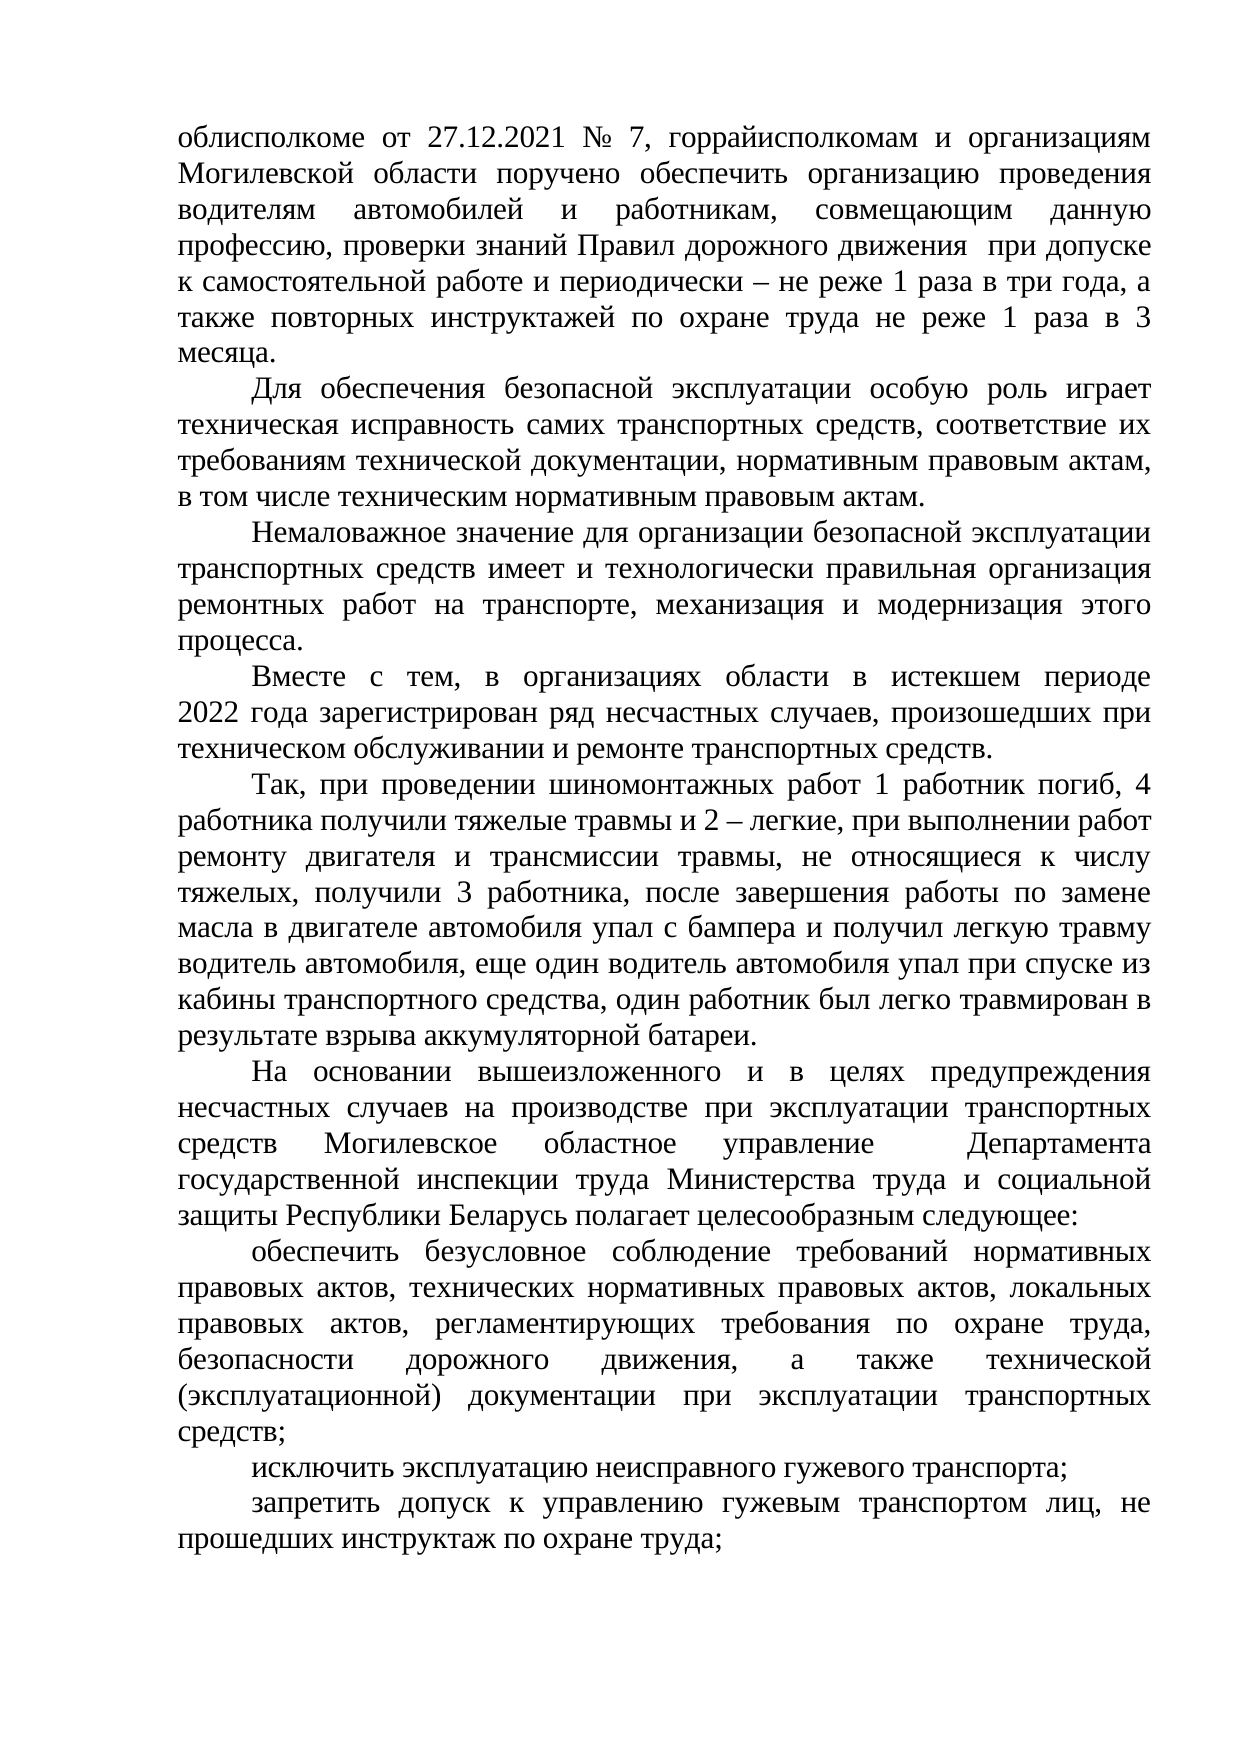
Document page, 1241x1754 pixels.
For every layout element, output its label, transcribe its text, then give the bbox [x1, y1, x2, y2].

text Вместе с тем, в организациях области в истекшем периоде 2022 года зарегистрирован ряд несчастных случаев, произошедших при техническом обслуживании и ремонте транспортных средств. [177, 657, 1152, 765]
text На основании вышеизложенного и в целях предупреждения несчастных случаев на производстве при эксплуатации транспортных средств Могилевское областное управление Департамента государственной инспекции труда Министерства труда и социальной защиты Республики Беларусь полагает целесообразным следующее: [177, 1052, 1152, 1232]
text Для обеспечения безопасной эксплуатации особую роль играет техническая исправность самих транспортных средств, соответствие их требованиям технической документации, нормативным правовым актам, в том числе техническим нормативным правовым актам. [177, 370, 1152, 513]
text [177, 118, 1152, 370]
text Так, при проведении шиномонтажных работ 1 работник погиб, 4 работника получили тяжелые травмы и 2 – легкие, при выполнении работ ремонту двигателя и трансмиссии травмы, не относящиеся к числу тяжелых, получили 3 работника, после завершения работы по замене масла в двигателе автомобиля упал с бампера и получил легкую травму водитель автомобиля, еще один водитель автомобиля упал при спуске из кабины транспортного средства, один работник был легко травмирован в результате взрыва аккумуляторной батареи. [177, 765, 1152, 1052]
text обеспечить безусловное соблюдение требований нормативных правовых актов, технических нормативных правовых актов, локальных правовых актов, регламентирующих требования по охране труда, безопасности дорожного движения, а также технической (эксплуатационной) документации при эксплуатации транспортных средств; [177, 1232, 1152, 1448]
text Немаловажное значение для организации безопасной эксплуатации транспортных средств имеет и технологически правильная организация ремонтных работ на транспорте, механизация и модернизация этого процесса. [177, 513, 1152, 657]
text исключить эксплуатацию неисправного гужевого транспорта; [177, 1448, 1152, 1484]
text запретить допуск к управлению гужевым транспортом лиц, не прошедших инструктаж по охране труда; [177, 1484, 1152, 1556]
